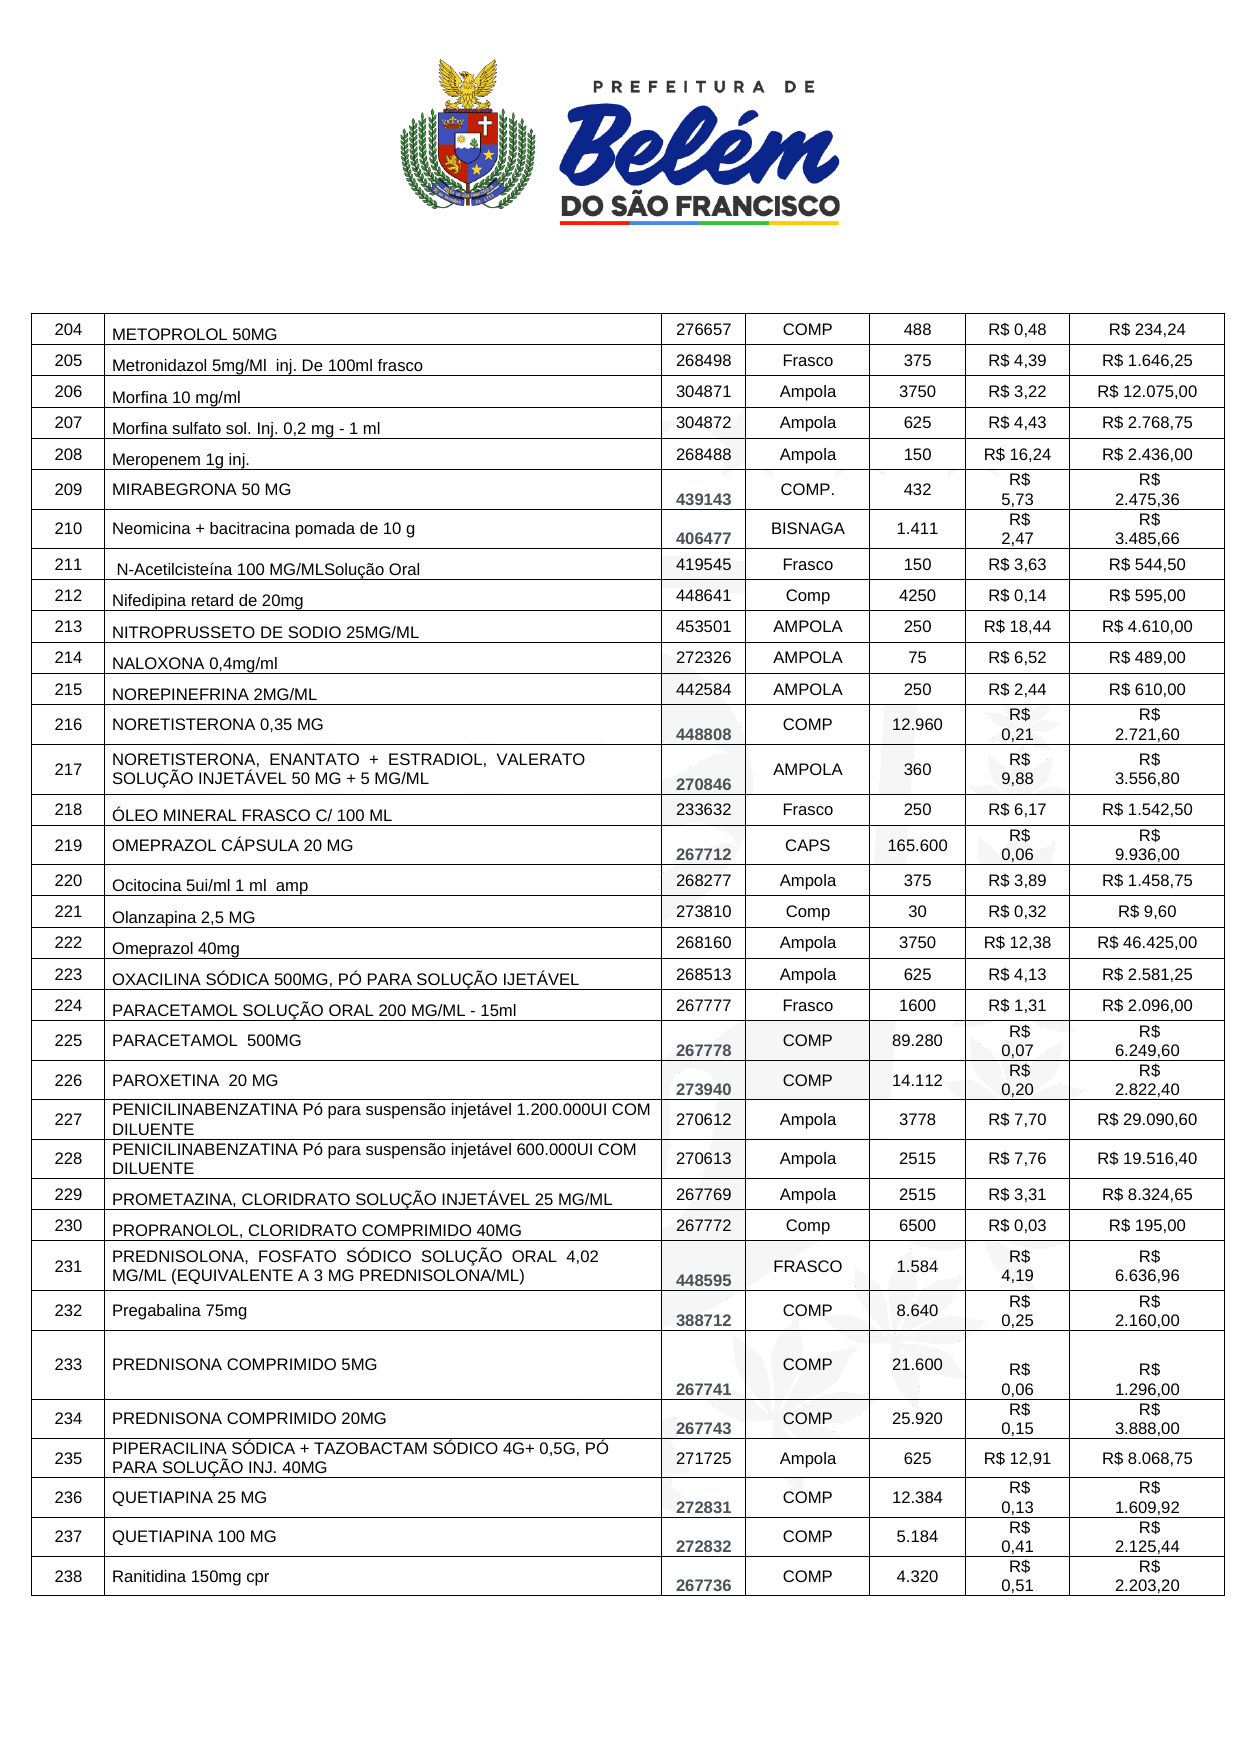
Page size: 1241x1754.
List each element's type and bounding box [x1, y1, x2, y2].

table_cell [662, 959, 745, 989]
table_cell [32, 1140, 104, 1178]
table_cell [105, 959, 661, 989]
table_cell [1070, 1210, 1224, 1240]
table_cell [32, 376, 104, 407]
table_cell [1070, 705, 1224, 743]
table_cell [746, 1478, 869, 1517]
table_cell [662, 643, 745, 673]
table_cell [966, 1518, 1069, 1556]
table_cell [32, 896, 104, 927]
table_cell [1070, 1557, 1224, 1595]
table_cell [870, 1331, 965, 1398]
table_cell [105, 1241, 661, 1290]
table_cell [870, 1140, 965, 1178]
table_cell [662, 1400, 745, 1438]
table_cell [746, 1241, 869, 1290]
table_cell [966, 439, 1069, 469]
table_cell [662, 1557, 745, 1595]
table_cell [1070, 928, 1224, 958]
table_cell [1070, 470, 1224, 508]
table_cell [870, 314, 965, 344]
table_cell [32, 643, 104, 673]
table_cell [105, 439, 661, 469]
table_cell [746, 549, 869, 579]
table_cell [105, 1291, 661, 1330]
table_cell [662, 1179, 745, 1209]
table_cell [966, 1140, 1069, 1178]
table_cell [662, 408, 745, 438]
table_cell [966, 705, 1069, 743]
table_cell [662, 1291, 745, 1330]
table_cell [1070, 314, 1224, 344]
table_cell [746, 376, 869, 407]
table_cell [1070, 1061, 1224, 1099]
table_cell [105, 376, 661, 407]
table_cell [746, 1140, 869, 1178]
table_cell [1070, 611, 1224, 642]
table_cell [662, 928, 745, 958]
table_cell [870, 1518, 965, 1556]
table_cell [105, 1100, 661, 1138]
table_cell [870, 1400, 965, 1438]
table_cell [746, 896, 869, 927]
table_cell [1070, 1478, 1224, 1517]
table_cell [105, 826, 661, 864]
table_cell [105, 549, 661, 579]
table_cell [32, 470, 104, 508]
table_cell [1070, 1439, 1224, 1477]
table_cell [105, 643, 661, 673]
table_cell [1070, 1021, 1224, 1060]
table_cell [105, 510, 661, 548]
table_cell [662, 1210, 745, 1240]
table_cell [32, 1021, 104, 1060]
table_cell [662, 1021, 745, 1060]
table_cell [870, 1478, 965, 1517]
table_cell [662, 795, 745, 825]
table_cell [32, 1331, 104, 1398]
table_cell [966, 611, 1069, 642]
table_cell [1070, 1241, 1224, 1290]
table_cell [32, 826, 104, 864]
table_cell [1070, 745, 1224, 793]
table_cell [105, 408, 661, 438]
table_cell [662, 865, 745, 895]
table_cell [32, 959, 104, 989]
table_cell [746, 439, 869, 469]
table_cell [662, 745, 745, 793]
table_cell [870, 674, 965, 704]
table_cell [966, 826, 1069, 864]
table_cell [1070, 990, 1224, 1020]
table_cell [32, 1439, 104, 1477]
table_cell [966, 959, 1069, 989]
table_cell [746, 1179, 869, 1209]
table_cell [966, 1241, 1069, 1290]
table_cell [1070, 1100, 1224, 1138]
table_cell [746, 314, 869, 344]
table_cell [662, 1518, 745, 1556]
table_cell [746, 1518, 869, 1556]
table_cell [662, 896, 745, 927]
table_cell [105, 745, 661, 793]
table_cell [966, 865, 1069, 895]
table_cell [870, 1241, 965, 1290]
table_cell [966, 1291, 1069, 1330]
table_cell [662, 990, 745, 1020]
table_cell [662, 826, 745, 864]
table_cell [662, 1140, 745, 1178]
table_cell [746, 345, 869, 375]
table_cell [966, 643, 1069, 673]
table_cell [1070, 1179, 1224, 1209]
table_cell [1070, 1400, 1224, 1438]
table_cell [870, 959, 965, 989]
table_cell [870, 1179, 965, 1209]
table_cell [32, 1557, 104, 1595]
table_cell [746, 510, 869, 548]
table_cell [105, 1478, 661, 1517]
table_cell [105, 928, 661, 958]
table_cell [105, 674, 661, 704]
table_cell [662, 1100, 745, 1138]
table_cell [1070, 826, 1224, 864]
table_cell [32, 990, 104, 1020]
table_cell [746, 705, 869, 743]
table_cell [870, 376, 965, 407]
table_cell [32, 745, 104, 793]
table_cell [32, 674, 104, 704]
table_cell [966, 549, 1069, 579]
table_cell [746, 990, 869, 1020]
picture [400, 59, 840, 225]
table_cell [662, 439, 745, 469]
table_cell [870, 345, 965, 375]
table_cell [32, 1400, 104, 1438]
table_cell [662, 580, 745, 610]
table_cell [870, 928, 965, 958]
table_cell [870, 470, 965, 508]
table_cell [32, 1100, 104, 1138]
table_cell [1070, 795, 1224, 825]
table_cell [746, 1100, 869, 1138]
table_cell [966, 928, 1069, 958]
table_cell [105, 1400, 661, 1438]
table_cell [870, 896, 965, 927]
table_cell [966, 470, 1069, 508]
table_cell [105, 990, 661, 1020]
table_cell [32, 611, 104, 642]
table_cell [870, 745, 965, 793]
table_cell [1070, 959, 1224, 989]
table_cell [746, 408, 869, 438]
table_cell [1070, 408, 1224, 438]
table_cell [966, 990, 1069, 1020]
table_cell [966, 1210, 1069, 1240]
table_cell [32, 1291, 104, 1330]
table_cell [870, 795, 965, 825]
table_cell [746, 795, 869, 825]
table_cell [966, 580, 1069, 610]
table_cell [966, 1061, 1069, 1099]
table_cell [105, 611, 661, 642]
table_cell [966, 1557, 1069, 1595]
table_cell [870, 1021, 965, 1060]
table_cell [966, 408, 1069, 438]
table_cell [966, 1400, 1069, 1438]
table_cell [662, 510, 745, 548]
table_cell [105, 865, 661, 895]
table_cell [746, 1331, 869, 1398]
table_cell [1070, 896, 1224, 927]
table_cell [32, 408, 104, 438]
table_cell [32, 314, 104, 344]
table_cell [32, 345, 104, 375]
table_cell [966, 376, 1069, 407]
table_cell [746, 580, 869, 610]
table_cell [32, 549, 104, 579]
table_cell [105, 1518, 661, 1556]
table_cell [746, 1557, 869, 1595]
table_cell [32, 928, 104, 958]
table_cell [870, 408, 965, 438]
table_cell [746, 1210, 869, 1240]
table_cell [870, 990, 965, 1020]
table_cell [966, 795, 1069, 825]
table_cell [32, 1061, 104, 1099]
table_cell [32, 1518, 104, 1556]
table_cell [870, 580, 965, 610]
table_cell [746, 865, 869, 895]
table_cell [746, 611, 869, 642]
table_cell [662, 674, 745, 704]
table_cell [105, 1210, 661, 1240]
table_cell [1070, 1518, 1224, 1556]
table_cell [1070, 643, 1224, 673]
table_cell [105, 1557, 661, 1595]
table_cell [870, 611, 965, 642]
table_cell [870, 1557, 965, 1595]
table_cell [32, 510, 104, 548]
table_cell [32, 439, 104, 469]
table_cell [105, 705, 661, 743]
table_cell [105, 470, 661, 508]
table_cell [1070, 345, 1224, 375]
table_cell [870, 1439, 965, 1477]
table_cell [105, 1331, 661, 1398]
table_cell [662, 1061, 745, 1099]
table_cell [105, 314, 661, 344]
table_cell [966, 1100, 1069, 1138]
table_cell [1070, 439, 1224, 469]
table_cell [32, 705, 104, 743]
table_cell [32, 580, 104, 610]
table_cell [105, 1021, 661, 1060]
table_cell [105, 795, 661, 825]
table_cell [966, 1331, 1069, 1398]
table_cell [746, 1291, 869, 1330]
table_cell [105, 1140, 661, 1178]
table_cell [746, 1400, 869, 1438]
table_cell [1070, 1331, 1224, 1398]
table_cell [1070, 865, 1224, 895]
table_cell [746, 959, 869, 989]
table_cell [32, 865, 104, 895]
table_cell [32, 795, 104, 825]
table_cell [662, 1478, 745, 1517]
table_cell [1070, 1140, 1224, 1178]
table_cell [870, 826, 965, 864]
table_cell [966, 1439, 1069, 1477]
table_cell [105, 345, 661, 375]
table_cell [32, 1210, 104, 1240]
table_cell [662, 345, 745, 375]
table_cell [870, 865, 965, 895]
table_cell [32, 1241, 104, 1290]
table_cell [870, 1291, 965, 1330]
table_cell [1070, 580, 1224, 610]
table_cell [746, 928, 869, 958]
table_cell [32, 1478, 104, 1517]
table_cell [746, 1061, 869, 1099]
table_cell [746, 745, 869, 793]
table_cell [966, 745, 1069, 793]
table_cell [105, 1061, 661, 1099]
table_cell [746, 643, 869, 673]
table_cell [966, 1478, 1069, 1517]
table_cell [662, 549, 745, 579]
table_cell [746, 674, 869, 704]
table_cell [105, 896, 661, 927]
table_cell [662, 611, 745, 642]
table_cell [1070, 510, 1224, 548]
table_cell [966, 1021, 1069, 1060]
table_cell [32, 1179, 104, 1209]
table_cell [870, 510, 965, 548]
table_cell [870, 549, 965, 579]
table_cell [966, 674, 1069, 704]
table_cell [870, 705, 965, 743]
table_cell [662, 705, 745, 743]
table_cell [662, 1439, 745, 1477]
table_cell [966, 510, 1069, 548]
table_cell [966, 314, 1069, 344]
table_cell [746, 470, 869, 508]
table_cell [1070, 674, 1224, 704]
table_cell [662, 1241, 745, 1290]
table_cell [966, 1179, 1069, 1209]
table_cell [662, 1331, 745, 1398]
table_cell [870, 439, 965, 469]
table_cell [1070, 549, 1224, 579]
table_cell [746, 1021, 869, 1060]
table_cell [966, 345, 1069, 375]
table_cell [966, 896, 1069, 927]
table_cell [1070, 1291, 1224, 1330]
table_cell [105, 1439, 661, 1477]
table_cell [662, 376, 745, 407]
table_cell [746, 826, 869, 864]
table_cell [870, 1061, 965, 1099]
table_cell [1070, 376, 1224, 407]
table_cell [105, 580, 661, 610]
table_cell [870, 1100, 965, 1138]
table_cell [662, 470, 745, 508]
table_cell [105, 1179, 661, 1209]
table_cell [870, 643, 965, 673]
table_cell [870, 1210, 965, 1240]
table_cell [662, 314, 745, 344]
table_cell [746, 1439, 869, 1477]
